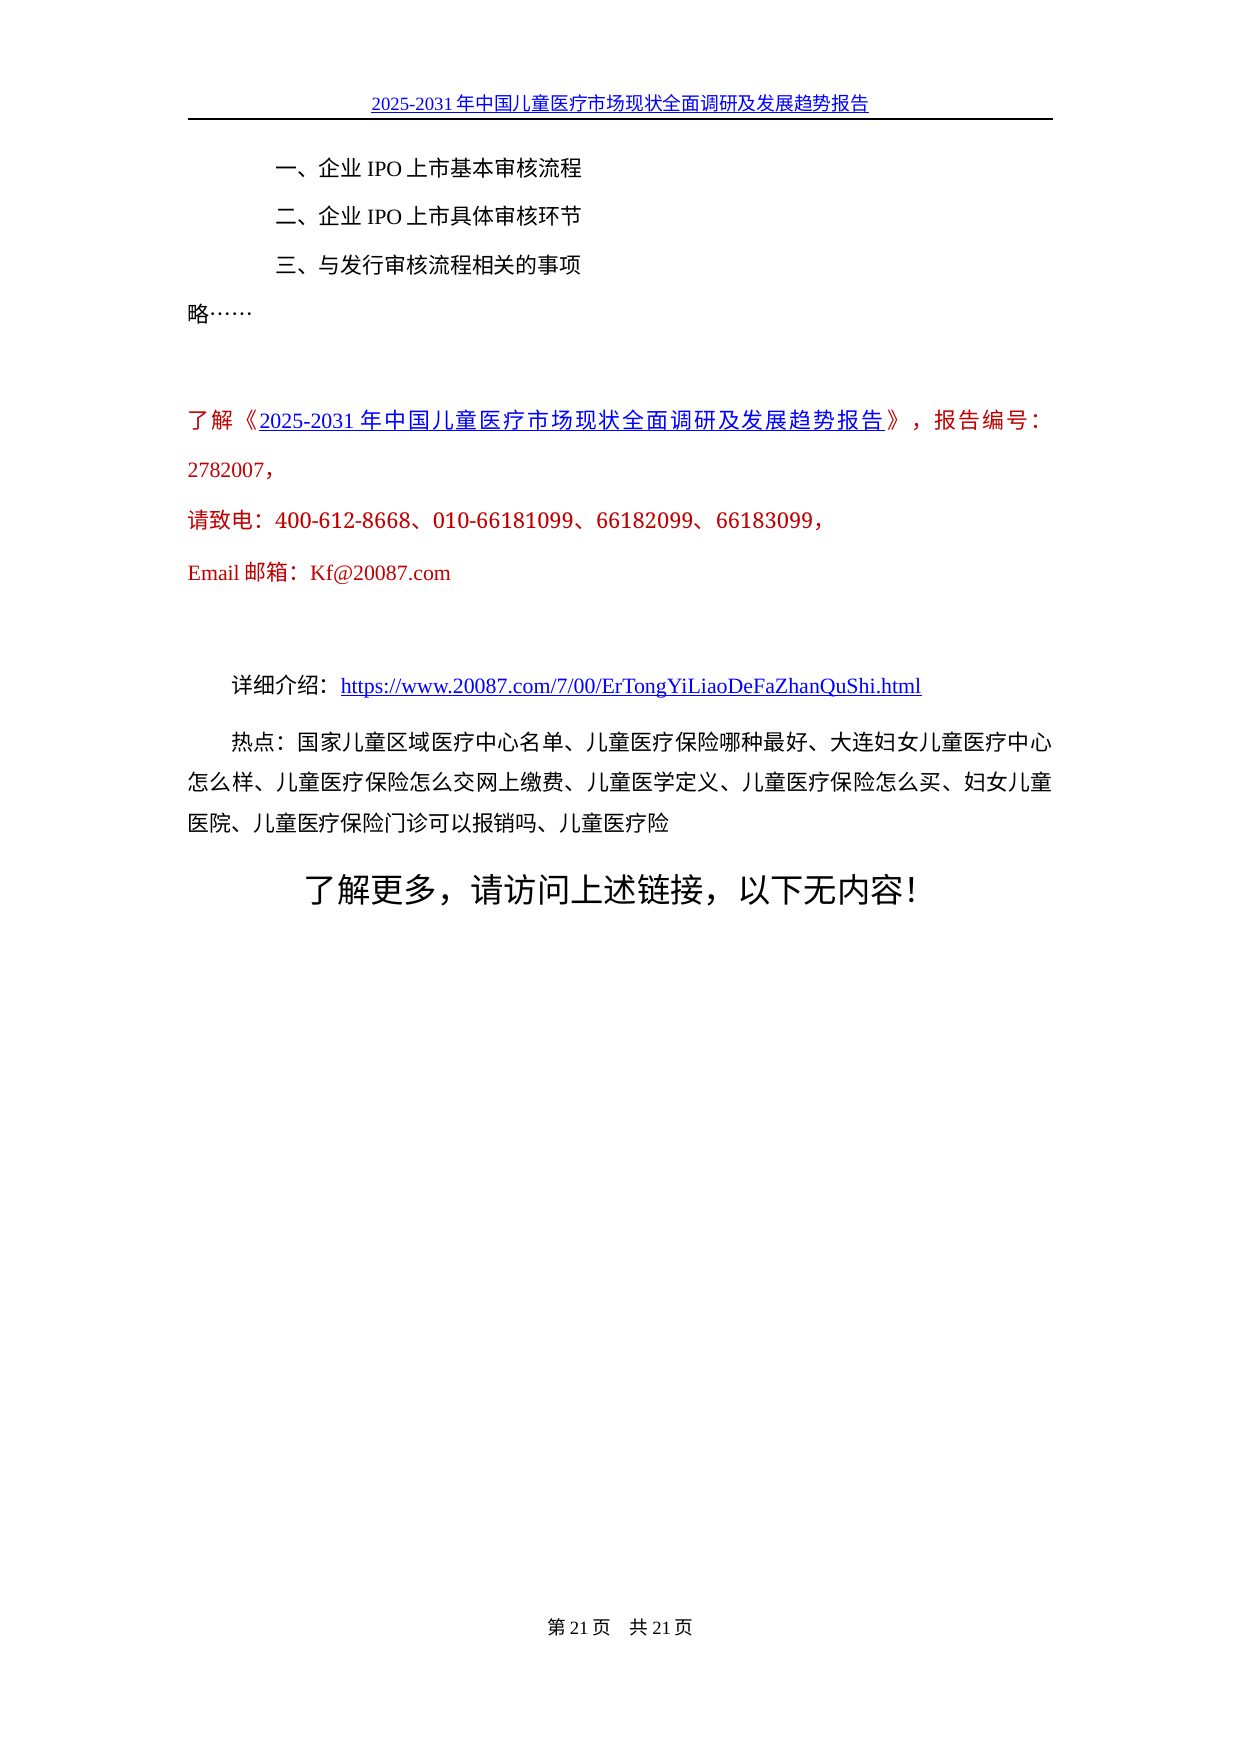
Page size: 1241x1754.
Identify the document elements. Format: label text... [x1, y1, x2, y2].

title 了解更多，请访问上述链接，以下无内容！ [187, 856, 1053, 921]
text 热点：国家儿童区域医疗中心名单、儿童医疗保险哪种最好、大连妇女儿童医疗中心怎么样、儿童医疗保险怎么交网上缴费、儿童医学定义、儿童医疗保险怎么买、妇女儿童医院、儿童医疗保险门诊可以报销吗、儿童医疗险 [187, 724, 1053, 838]
text 了解《2025-2031年中国儿童医疗市场现状全面调研及发展趋势报告》，报告编号：2782007， [187, 403, 1053, 484]
text 详细介绍：https://www.20087.com/7/00/ErTongYiLiaoDeFaZhanQuShi.html [187, 668, 1053, 700]
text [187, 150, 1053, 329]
text Email邮箱：Kf@20087.com [187, 555, 1053, 587]
text 请致电：400-612-8668、010-66181099、66182099、66183099， [187, 503, 1053, 536]
